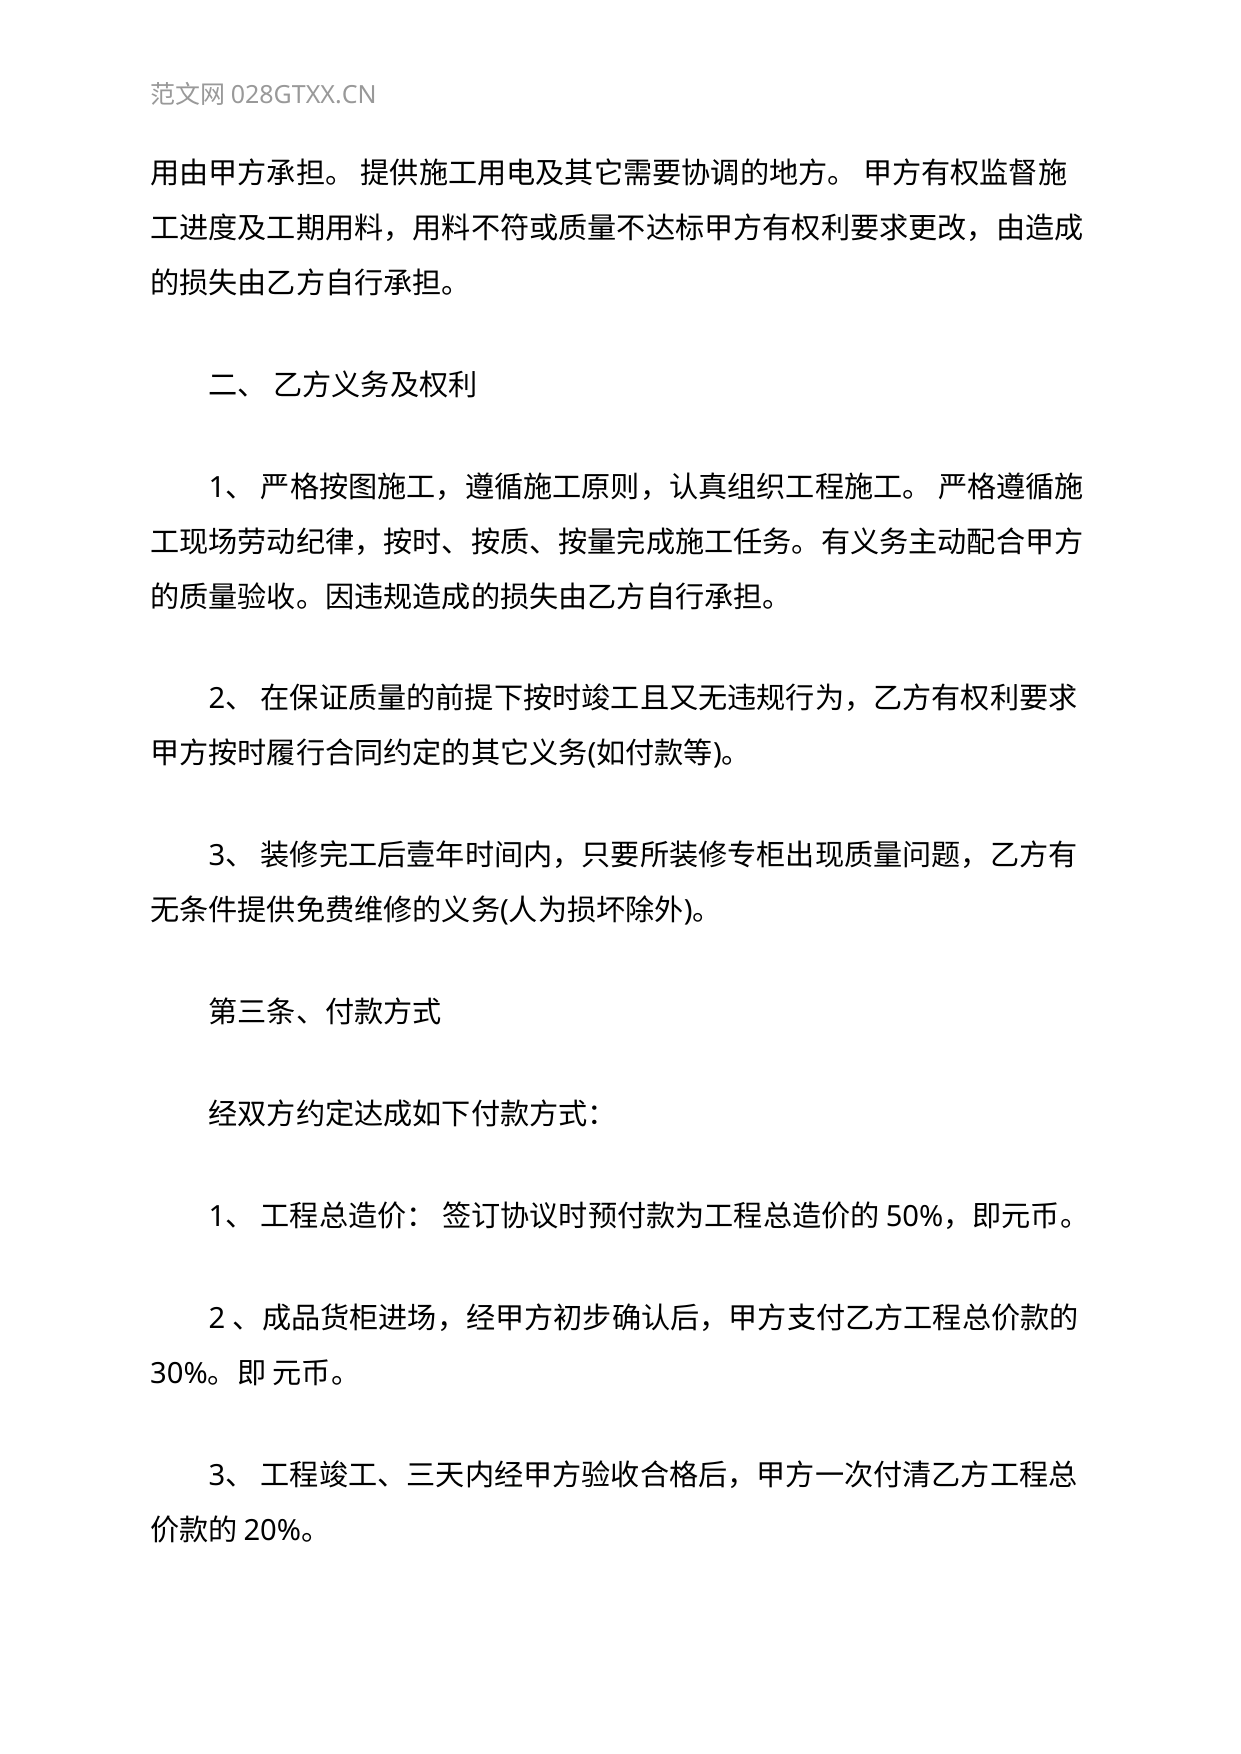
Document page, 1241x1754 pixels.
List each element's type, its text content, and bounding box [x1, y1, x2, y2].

text 3、 装修完工后壹年时间内，只要所装修专柜出现质量问题，乙方有无条件提供免费维修的义务(人为损坏除外)。 [150, 832, 1090, 929]
text 1、 严格按图施工，遵循施工原则，认真组织工程施工。 严格遵循施工现场劳动纪律，按时、按质、按量完成施工任务。有义务主动配合甲方的质量验收。因违规造成的损失由乙方自行承担。 [150, 463, 1090, 616]
text 3、 工程竣工、三天内经甲方验收合格后，甲方一次付清乙方工程总价款的20%。 [150, 1451, 1090, 1549]
text 2、 在保证质量的前提下按时竣工且又无违规行为，乙方有权利要求甲方按时履行合同约定的其它义务(如付款等)。 [150, 675, 1090, 772]
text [150, 150, 1090, 302]
text 经双方约定达成如下付款方式： [150, 1091, 1090, 1133]
text 二、 乙方义务及权利 [150, 362, 1090, 404]
text 1、 工程总造价： 签订协议时预付款为工程总造价的50%，即元币。 [150, 1192, 1090, 1235]
text 第三条、付款方式 [150, 989, 1090, 1031]
text 2 、成品货柜进场，经甲方初步确认后，甲方支付乙方工程总价款的30%。即 元币。 [150, 1294, 1090, 1392]
